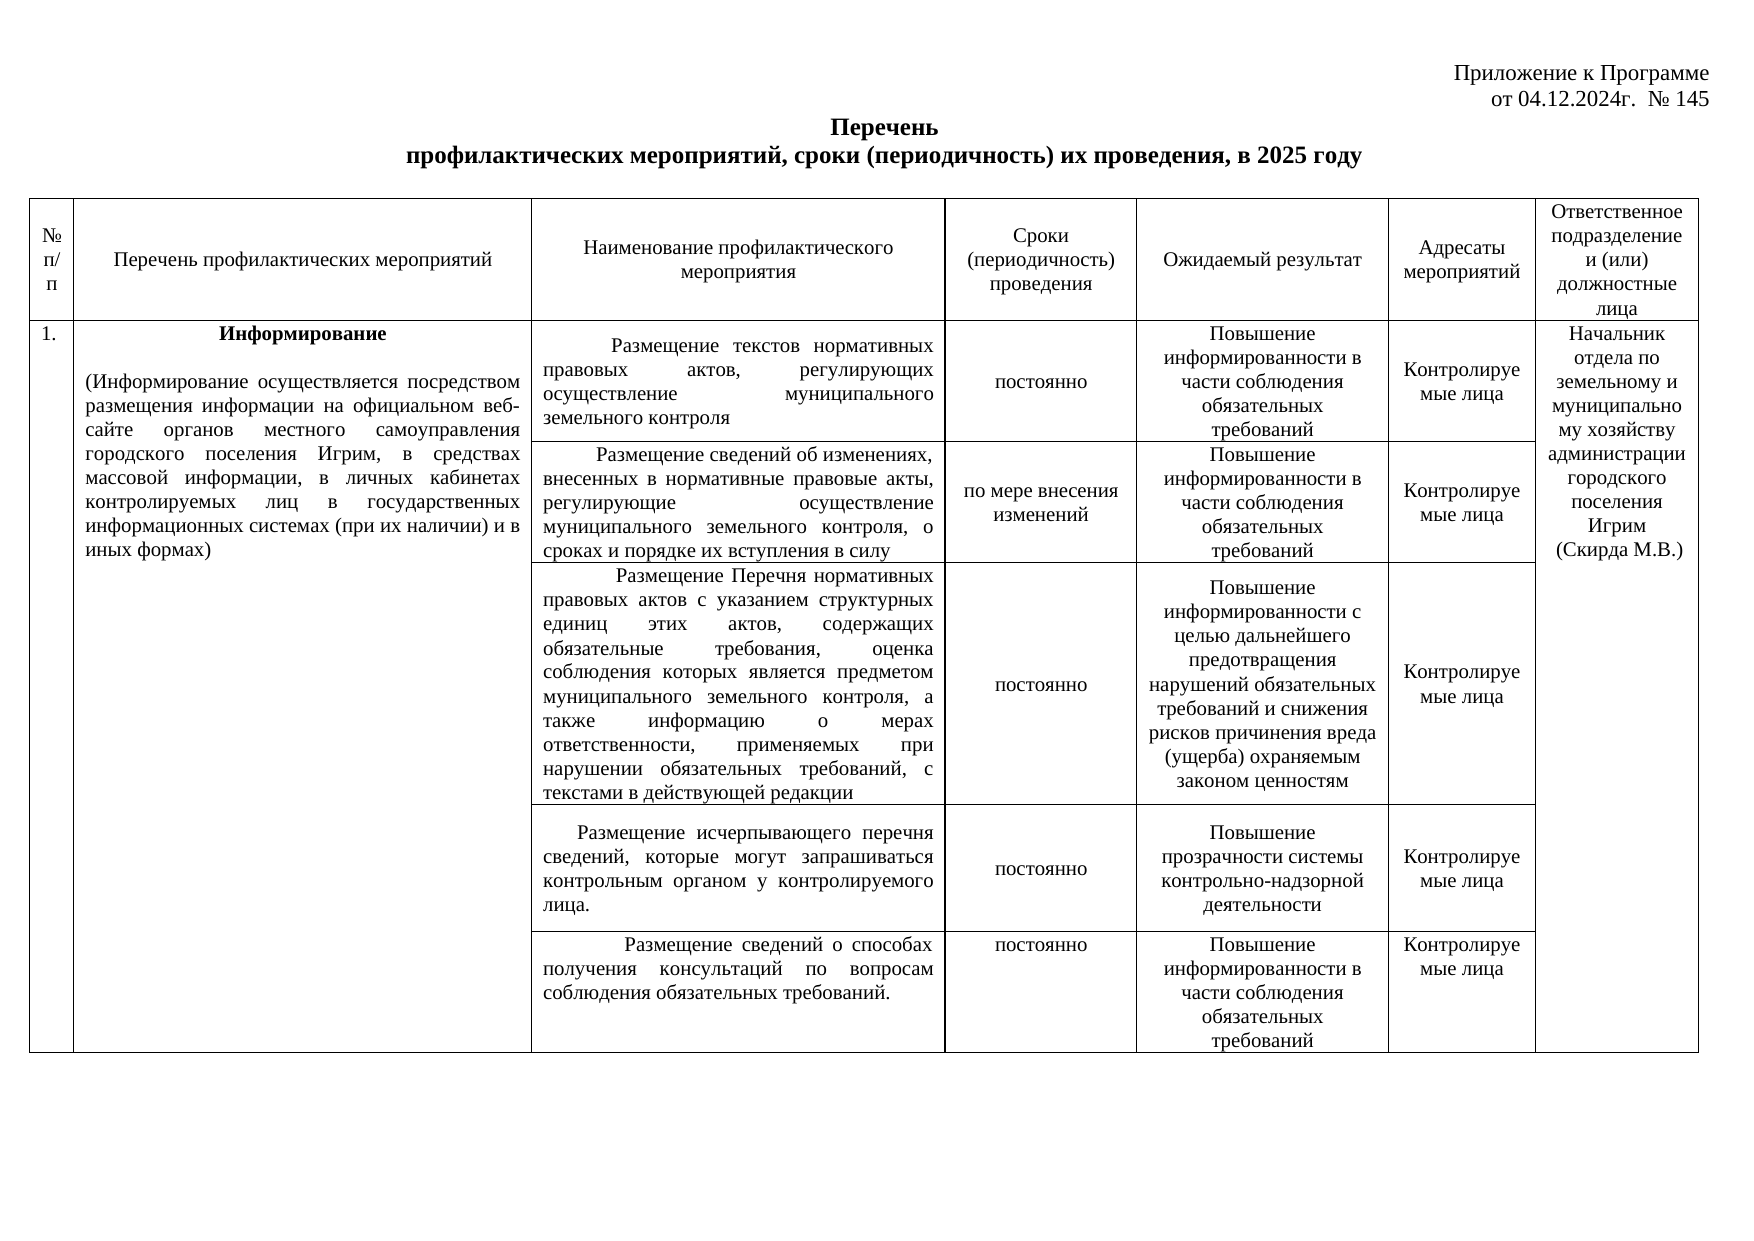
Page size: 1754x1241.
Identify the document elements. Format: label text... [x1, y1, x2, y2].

table_cell Размещение сведений о способах получения консультаций по вопросам соблюдения обязательных требований. [532, 932, 944, 1052]
table_cell Контролируемые лица [1389, 321, 1535, 441]
text от 04.12.2024г. № 145 [59, 86, 1709, 112]
table_header Наименование профилактического мероприятия [532, 199, 944, 319]
table_header Перечень профилактических мероприятий [74, 199, 531, 319]
table_cell Повышение прозрачности системы контрольно-надзорной деятельности [1137, 805, 1388, 931]
text Приложение к Программе [59, 59, 1709, 86]
table_cell Повышение информированности в части соблюдения обязательных требований [1137, 442, 1388, 562]
table_header Ожидаемый результат [1137, 199, 1388, 319]
table_cell постоянно [946, 805, 1136, 931]
table_cell Начальник отдела по земельному и муниципальному хозяйству администрации городского поселения Игрим (Скирда М.В.) [1536, 321, 1698, 1052]
table_cell 1. [30, 321, 73, 1052]
table_cell Контролируемые лица [1389, 563, 1535, 804]
list профилактических мероприятий, сроки (периодичность) их проведения, в 2025 году [59, 141, 1709, 169]
table_cell Размещение текстов нормативных правовых актов, регулирующих осуществление муниципального земельного контроля [532, 321, 944, 441]
table_header Ответственное подразделение и (или) должностные лица [1536, 199, 1698, 319]
table_header Адресаты мероприятий [1389, 199, 1535, 319]
table_cell Контролируемые лица [1389, 932, 1535, 1052]
table_cell Размещение исчерпывающего перечня сведений, которые могут запрашиваться контрольным органом у контролируемого лица. [532, 805, 944, 931]
list Перечень [59, 112, 1709, 141]
table_cell Повышение информированности с целью дальнейшего предотвращения нарушений обязательных требований и снижения рисков причинения вреда (ущерба) охраняемым законом ценностям [1137, 563, 1388, 804]
table_cell постоянно [946, 321, 1136, 441]
table_header Сроки (периодичность) проведения [946, 199, 1136, 319]
table_cell Информирование (Информирование осуществляется посредством размещения информации на официальном веб-сайте органов местного самоуправления городского поселения Игрим, в средствах массовой информации, в личных кабинетах контролируемых лиц в государственных информационных системах (при их наличии) и в иных формах) [74, 321, 531, 1052]
table_cell постоянно [946, 563, 1136, 804]
table_cell по мере внесения изменений [946, 442, 1136, 562]
table_cell постоянно [946, 932, 1136, 1052]
table_cell Контролируемые лица [1389, 442, 1535, 562]
table_cell Контролируемые лица [1389, 805, 1535, 931]
table_header № п/п [30, 199, 73, 319]
table_cell Повышение информированности в части соблюдения обязательных требований [1137, 321, 1388, 441]
table_cell Повышение информированности в части соблюдения обязательных требований [1137, 932, 1388, 1052]
table_cell Размещение Перечня нормативных правовых актов с указанием структурных единиц этих актов, содержащих обязательные требования, оценка соблюдения которых является предметом муниципального земельного контроля, а также информацию о мерах ответственности, применяемых при нарушении обязательных требований, с текстами в действующей редакции [532, 563, 944, 804]
table_cell Размещение сведений об изменениях, внесенных в нормативные правовые акты, регулирующие осуществление муниципального земельного контроля, о сроках и порядке их вступления в силу [532, 442, 944, 562]
